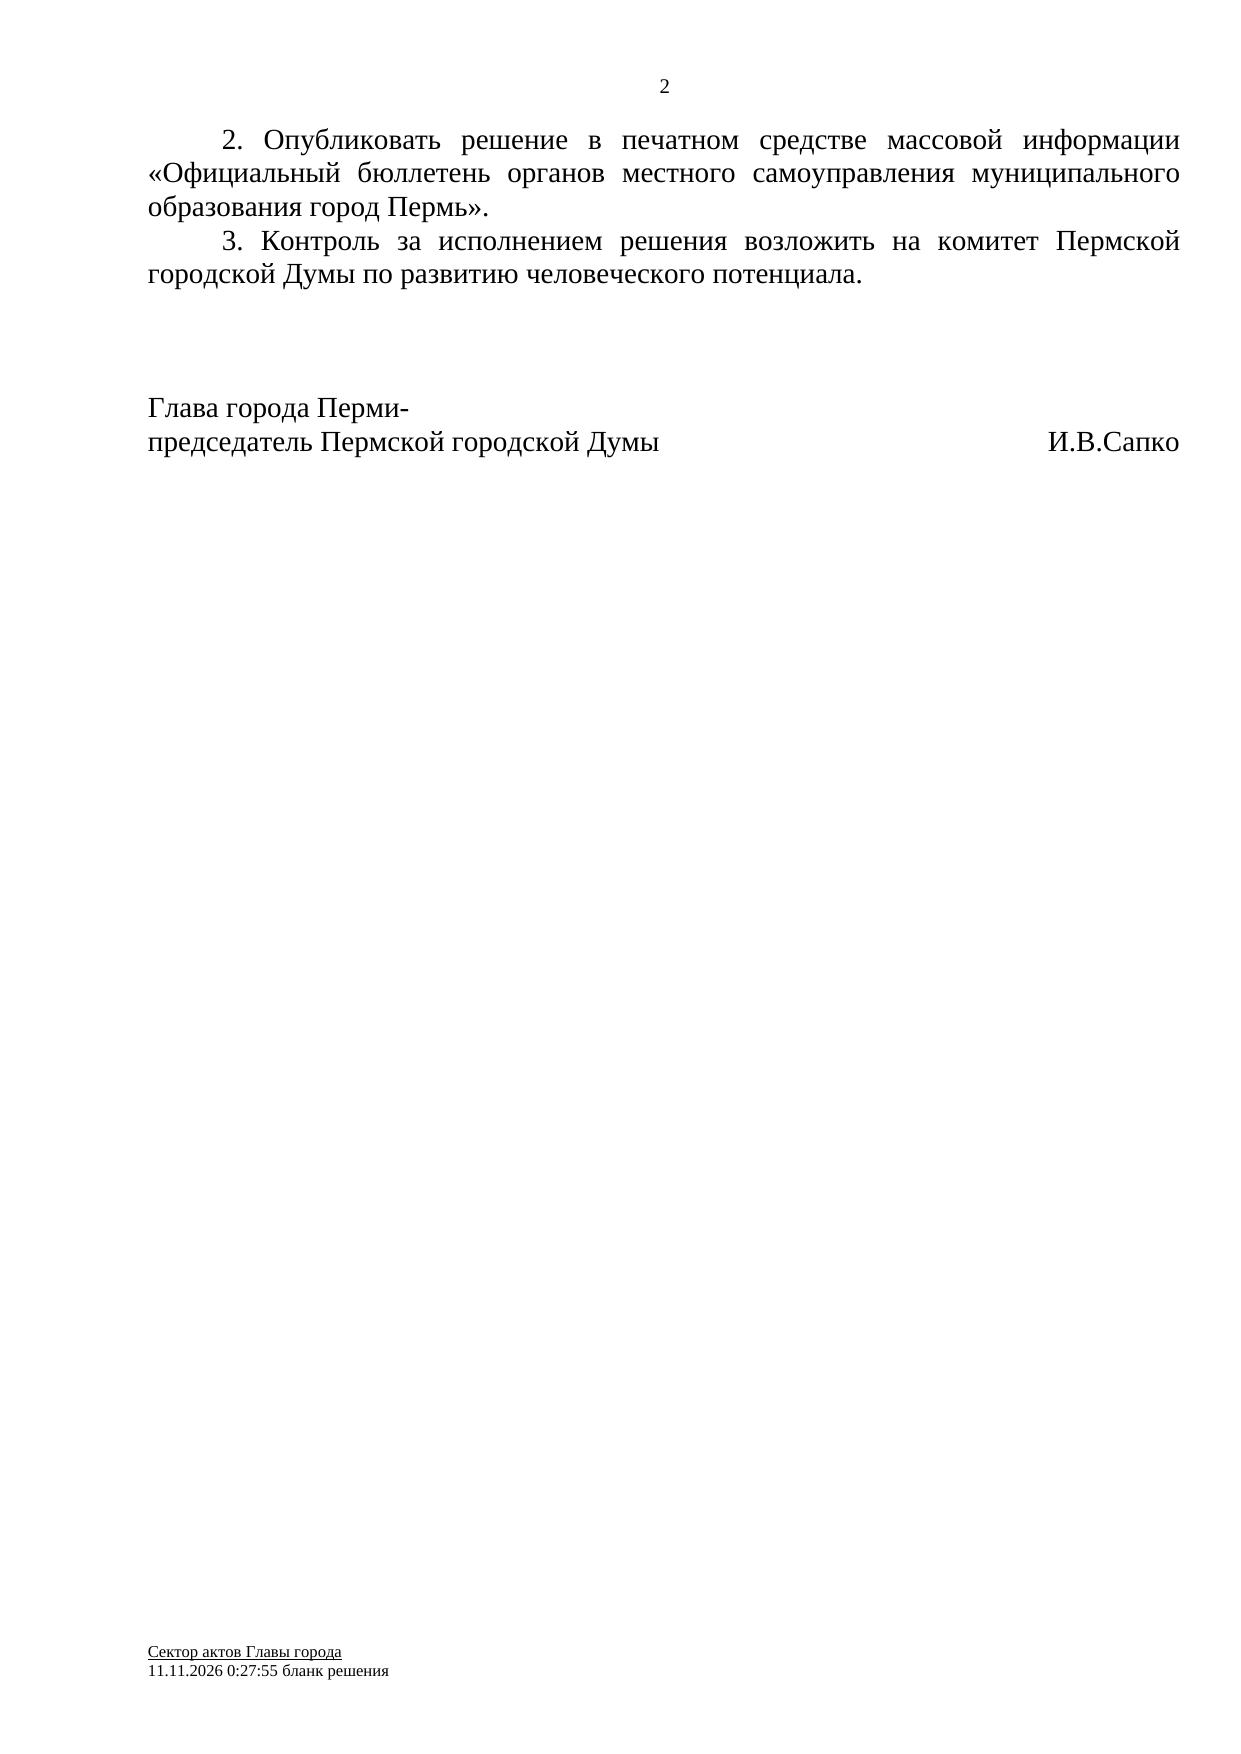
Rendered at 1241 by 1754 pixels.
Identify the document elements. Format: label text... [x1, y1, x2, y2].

text 2. Опубликовать решение в печатном средстве массовой информации «Официальный бюллетень органов местного самоуправления муниципального образования город Пермь». [148, 122, 1181, 223]
text председатель Пермской городской Думы И.В.Сапко [148, 424, 1181, 457]
subtitle Глава города Перми- [148, 390, 1181, 424]
text 3. Контроль за исполнением решения возложить на комитет Пермской городской Думы по развитию человеческого потенциала. [148, 223, 1181, 290]
